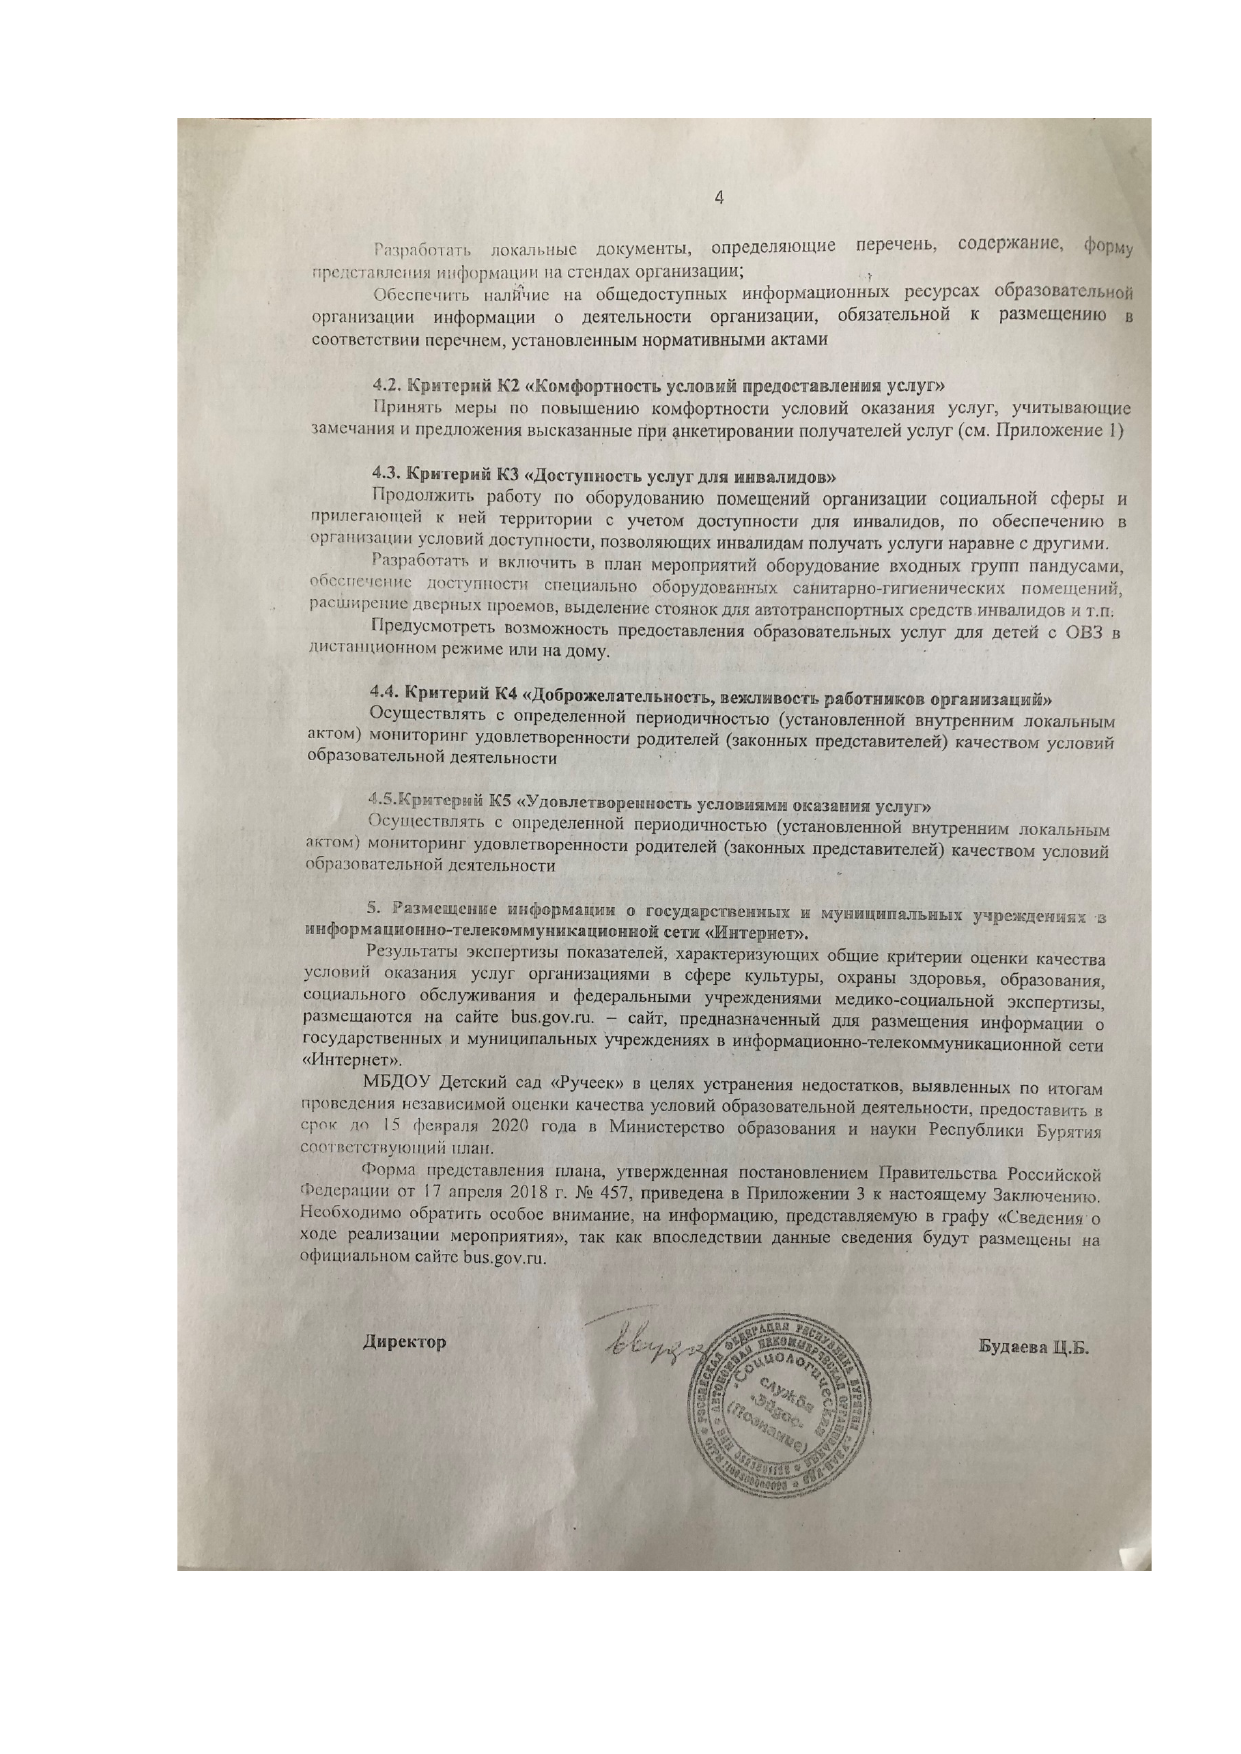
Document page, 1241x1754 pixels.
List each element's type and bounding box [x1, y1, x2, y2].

picture [177, 118, 1152, 1571]
